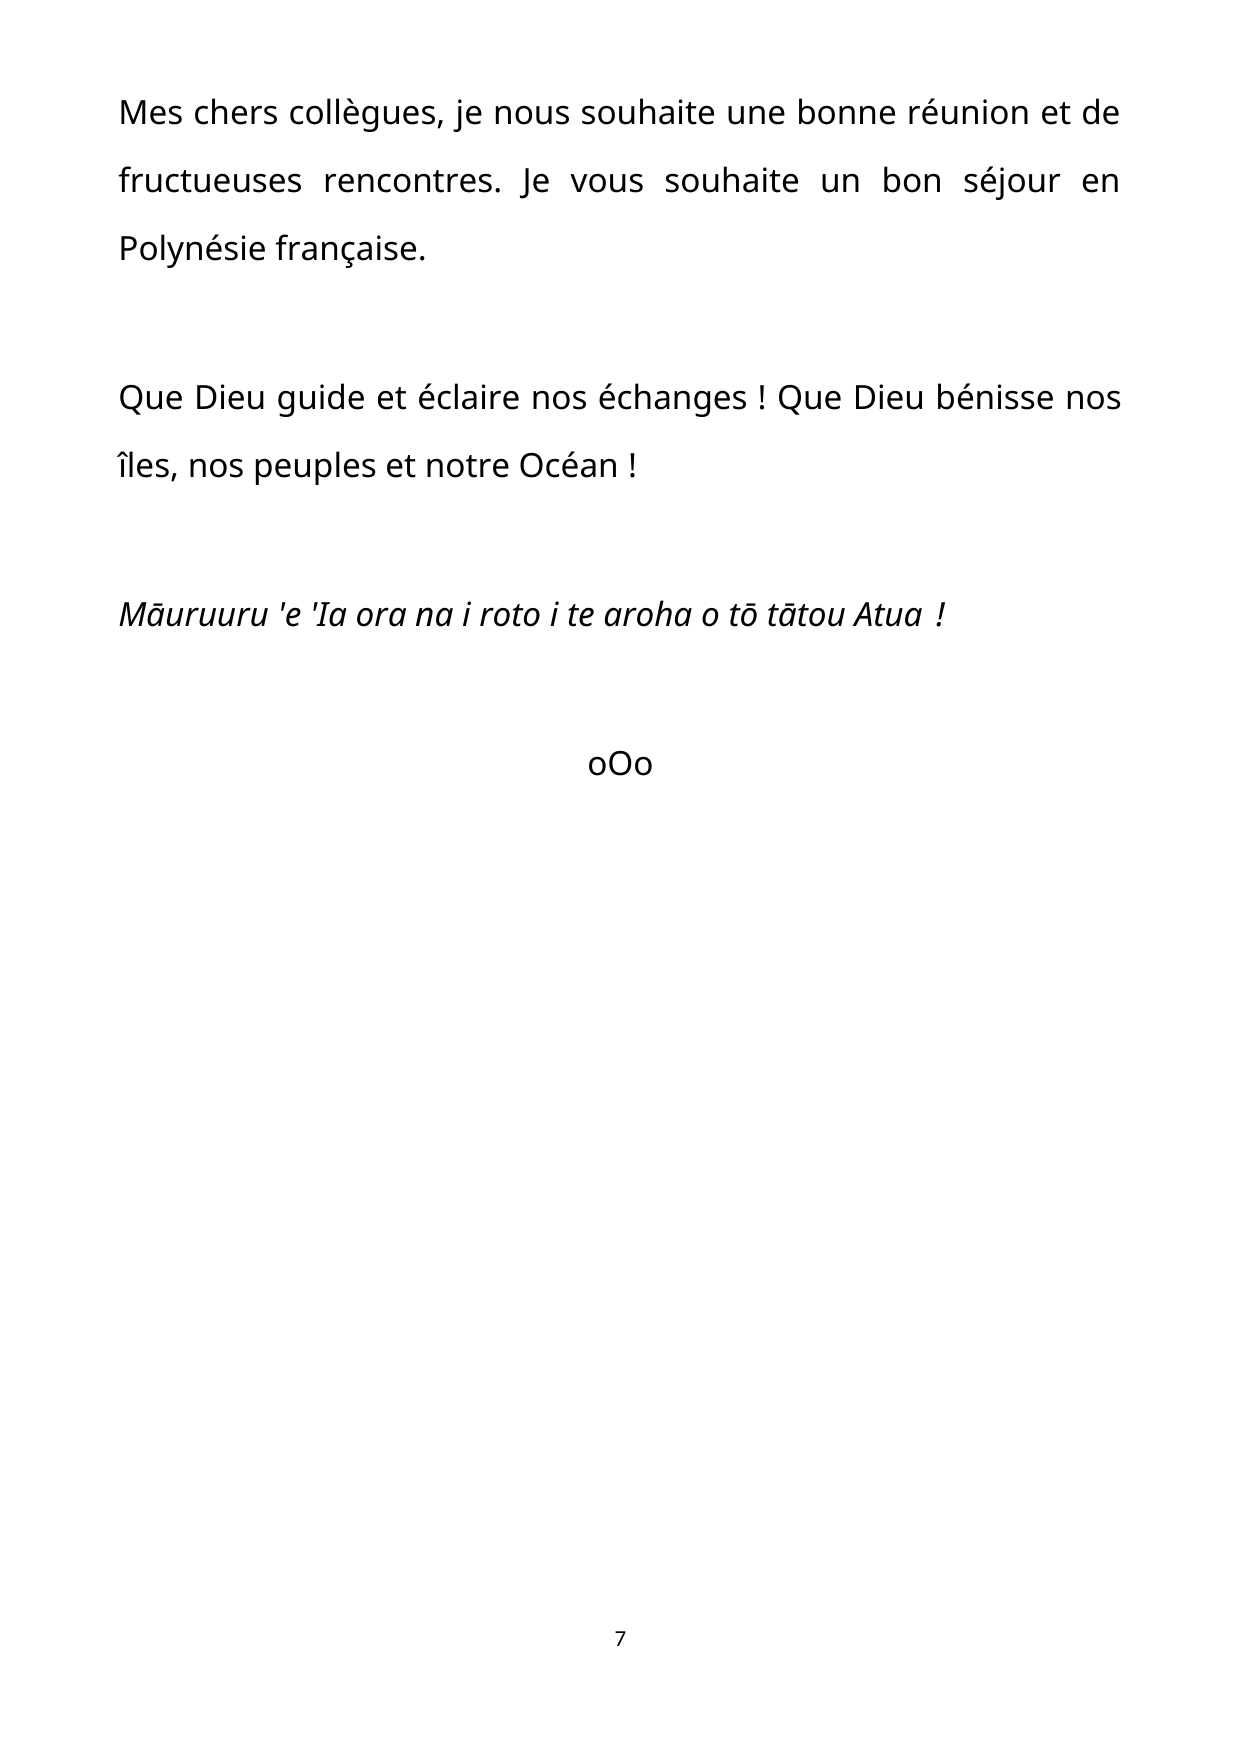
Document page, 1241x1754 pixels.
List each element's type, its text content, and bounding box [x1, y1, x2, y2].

text Que Dieu guide et éclaire nos échanges ! Que Dieu bénisse nos îles, nos peuples et notre Océan ! [118, 374, 1122, 487]
text Mes chers collègues, je nous souhaite une bonne réunion et de fructueuses rencontres. Je vous souhaite un bon séjour en Polynésie française. [118, 89, 1122, 270]
text oOo [118, 739, 1122, 785]
text Māuruuru 'e 'Ia ora na i roto i te aroha o tō tātou Atua ! [118, 591, 1122, 636]
